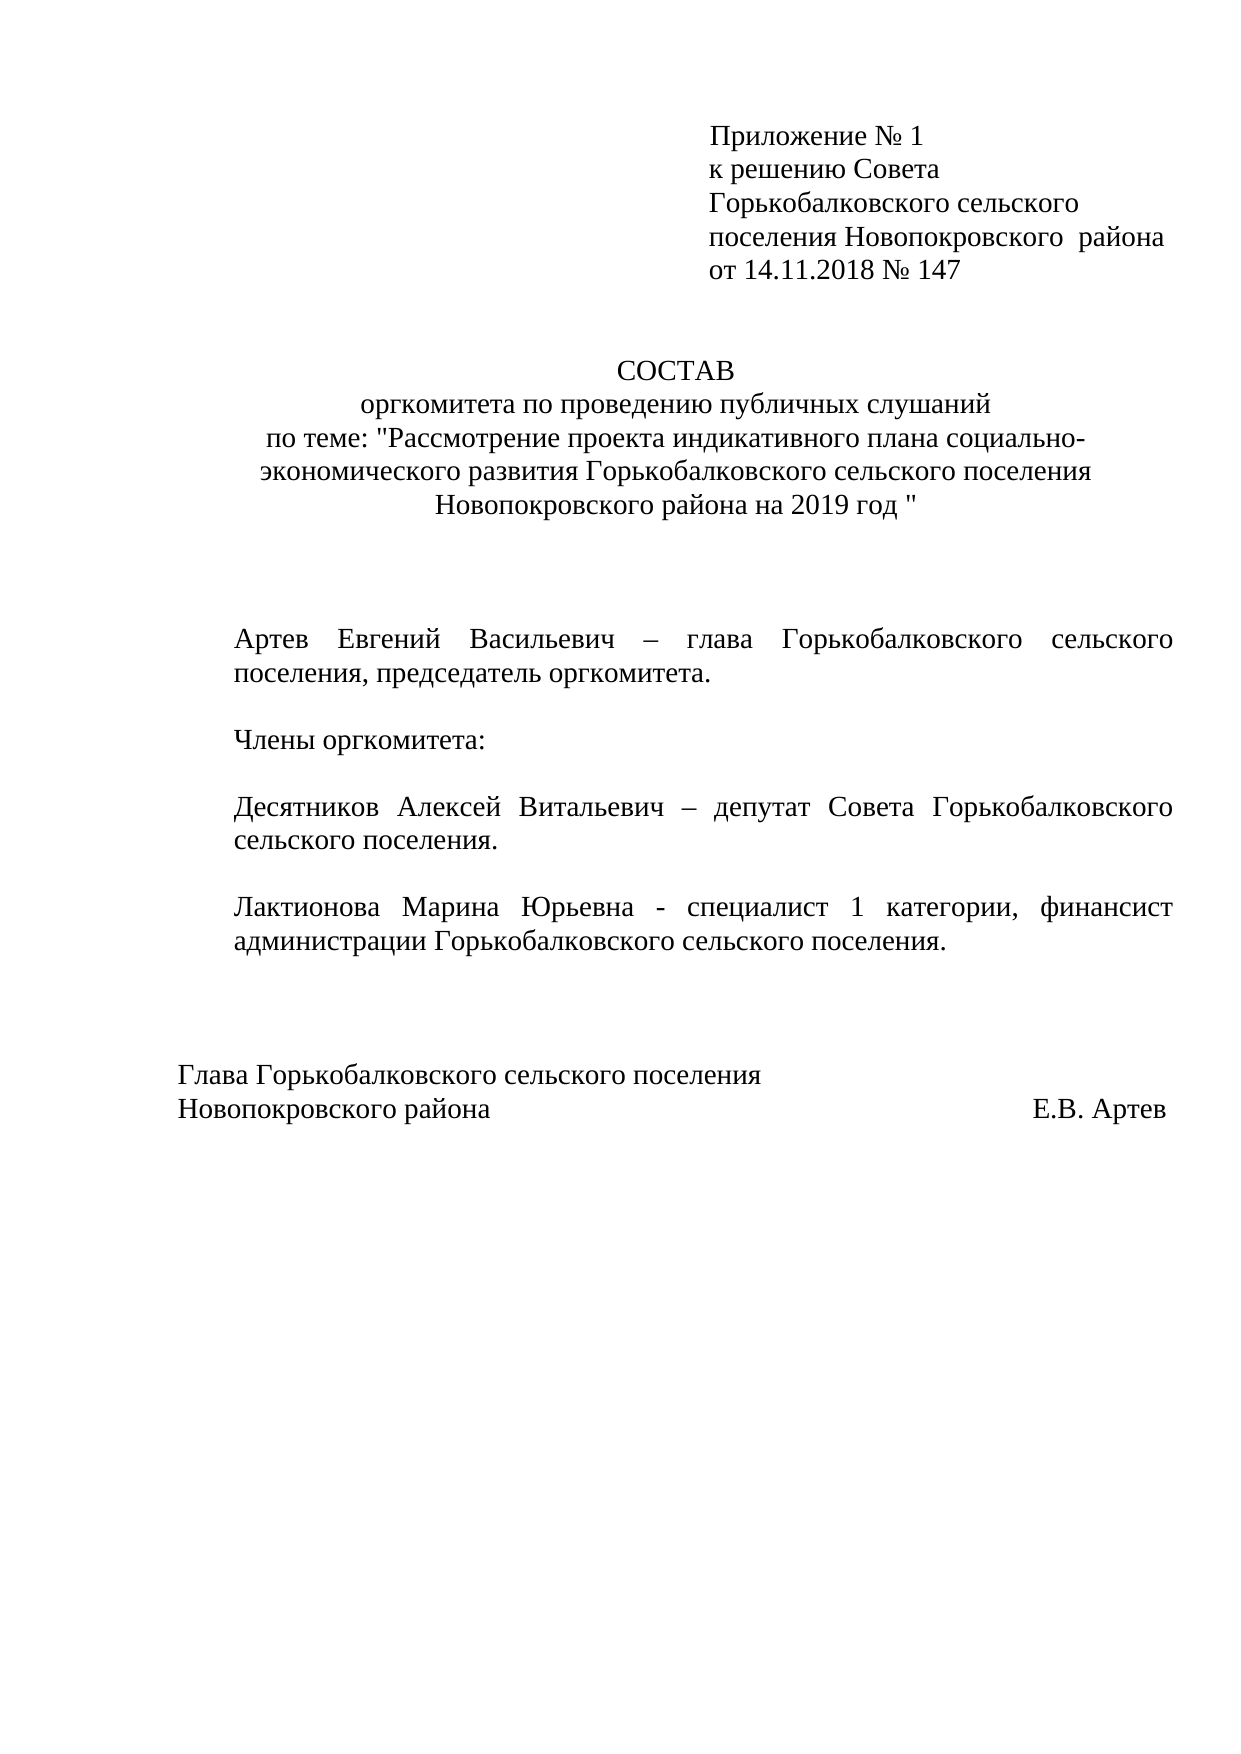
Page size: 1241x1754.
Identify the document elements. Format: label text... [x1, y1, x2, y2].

text Глава Горькобалковского сельского поселения [177, 1057, 1174, 1091]
text Члены оргкомитета: [233, 722, 1174, 755]
text Лактионова Марина Юрьевна - специалист 1 категории, финансист администрации Горькобалковского сельского поселения. [233, 889, 1174, 957]
text Новопокровского района Е.В. Артев [177, 1091, 1174, 1124]
text Приложение № 1 [177, 118, 1174, 152]
text к решению Совета Горькобалковского сельского поселения Новопокровского района [709, 152, 1174, 252]
text Артев Евгений Васильевич – глава Горькобалковского сельского поселения, председатель оргкомитета. [233, 621, 1174, 688]
text Новопокровского района на 2019 год " [177, 487, 1174, 521]
text Десятников Алексей Витальевич – депутат Совета Горькобалковского сельского поселения. [233, 789, 1174, 856]
text оргкомитета по проведению публичных слушаний [177, 386, 1174, 420]
text от 14.11.2018 № 147 [709, 252, 1174, 286]
text по теме: "Рассмотрение проекта индикативного плана социально- экономического развития Горькобалковского сельского поселения [177, 420, 1174, 487]
text СОСТАВ [177, 353, 1174, 386]
